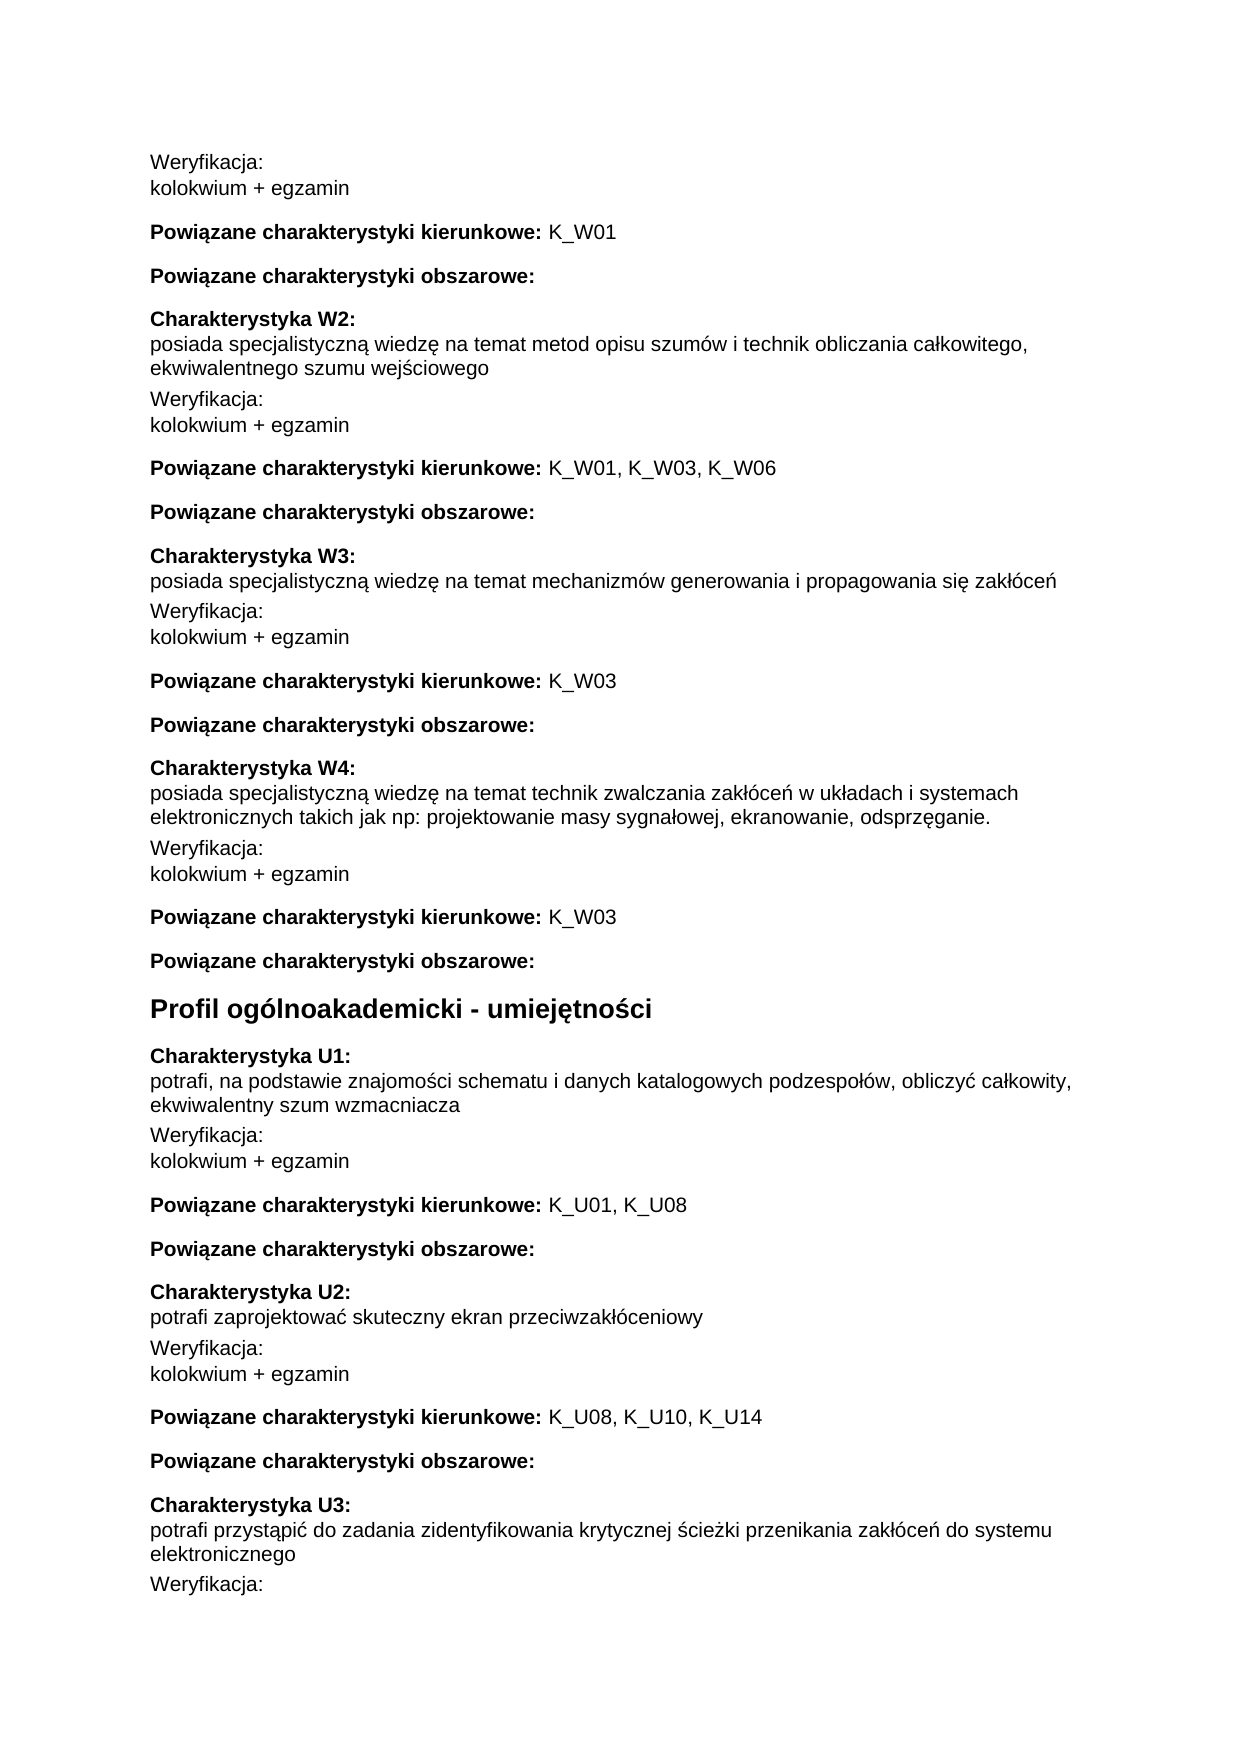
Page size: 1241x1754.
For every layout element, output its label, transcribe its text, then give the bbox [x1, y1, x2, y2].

text Weryfikacja: [150, 1123, 1090, 1147]
text Powiązane charakterystyki kierunkowe: K_W01 [150, 220, 1090, 244]
text Powiązane charakterystyki kierunkowe: K_W01, K_W03, K_W06 [150, 456, 1090, 480]
subtitle Profil ogólnoakademicki - umiejętności [150, 993, 1090, 1024]
text Weryfikacja: [150, 599, 1090, 623]
text potrafi zaprojektować skuteczny ekran przeciwzakłóceniowy [150, 1305, 1090, 1329]
text Powiązane charakterystyki kierunkowe: K_U08, K_U10, K_U14 [150, 1405, 1090, 1429]
text Weryfikacja: [150, 1335, 1090, 1359]
text Powiązane charakterystyki obszarowe: [150, 500, 1090, 524]
text Powiązane charakterystyki obszarowe: [150, 1449, 1090, 1473]
text Charakterystyka W2: [150, 307, 1090, 331]
text posiada specjalistyczną wiedzę na temat metod opisu szumów i technik obliczania całkowitego, ekwiwalentnego szumu wejściowego [150, 332, 1090, 380]
text kolokwium + egzamin [150, 1361, 1090, 1385]
text Charakterystyka U2: [150, 1280, 1090, 1304]
text posiada specjalistyczną wiedzę na temat mechanizmów generowania i propagowania się zakłóceń [150, 569, 1090, 593]
text Powiązane charakterystyki obszarowe: [150, 712, 1090, 736]
text Powiązane charakterystyki kierunkowe: K_U01, K_U08 [150, 1193, 1090, 1217]
text potrafi przystąpić do zadania zidentyfikowania krytycznej ścieżki przenikania zakłóceń do systemu elektronicznego [150, 1518, 1090, 1566]
text kolokwium + egzamin [150, 625, 1090, 649]
text Weryfikacja: [150, 1572, 1090, 1596]
text Powiązane charakterystyki obszarowe: [150, 949, 1090, 973]
text Charakterystyka W3: [150, 544, 1090, 568]
text Powiązane charakterystyki kierunkowe: K_W03 [150, 905, 1090, 929]
text Charakterystyka U3: [150, 1493, 1090, 1517]
text kolokwium + egzamin [150, 1149, 1090, 1173]
text Weryfikacja: [150, 386, 1090, 410]
text Weryfikacja: [150, 150, 1090, 174]
text Charakterystyka U1: [150, 1044, 1090, 1068]
text Powiązane charakterystyki obszarowe: [150, 263, 1090, 287]
text Powiązane charakterystyki obszarowe: [150, 1236, 1090, 1260]
text posiada specjalistyczną wiedzę na temat technik zwalczania zakłóceń w układach i systemach elektronicznych takich jak np: projektowanie masy sygnałowej, ekranowanie, odsprzęganie. [150, 781, 1090, 829]
text kolokwium + egzamin [150, 176, 1090, 200]
text Charakterystyka W4: [150, 756, 1090, 780]
text Weryfikacja: [150, 835, 1090, 859]
text Powiązane charakterystyki kierunkowe: K_W03 [150, 669, 1090, 693]
text potrafi, na podstawie znajomości schematu i danych katalogowych podzespołów, obliczyć całkowity, ekwiwalentny szum wzmacniacza [150, 1069, 1090, 1117]
text kolokwium + egzamin [150, 412, 1090, 436]
text kolokwium + egzamin [150, 861, 1090, 885]
